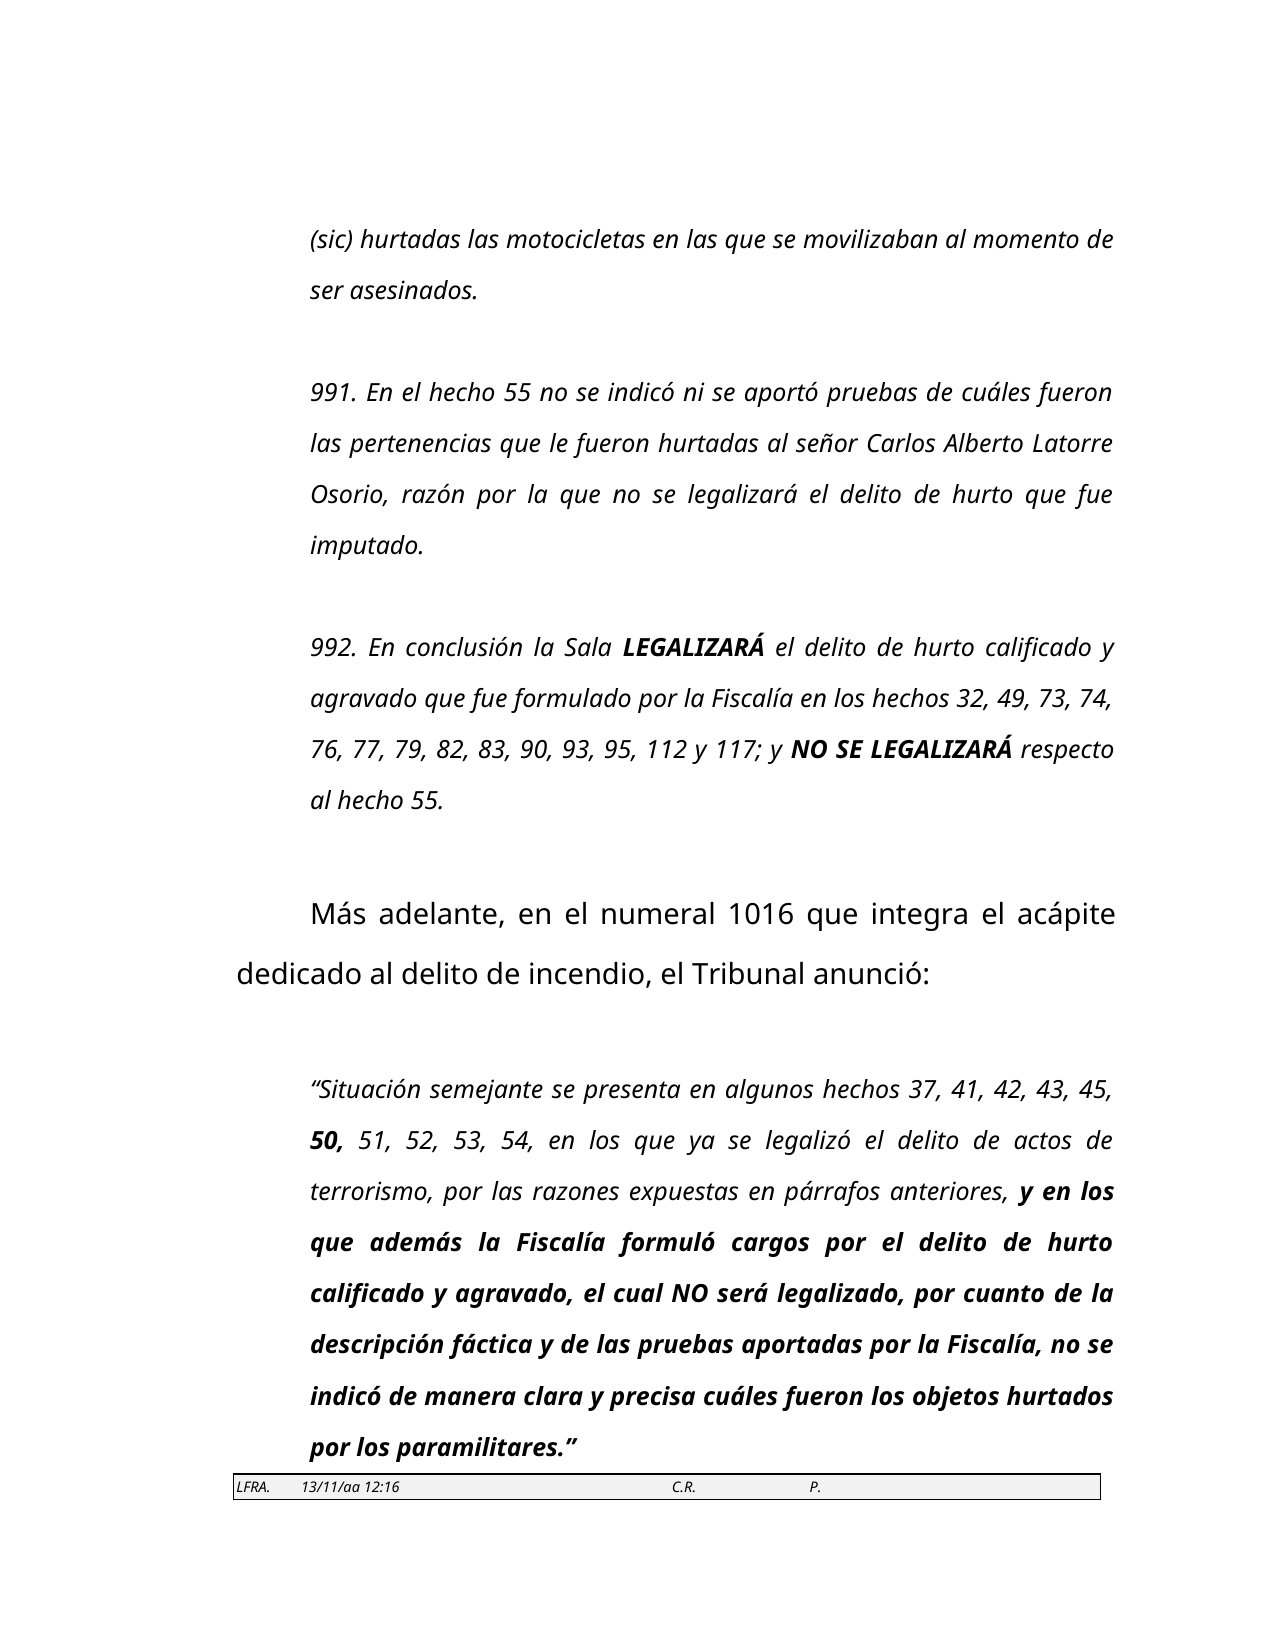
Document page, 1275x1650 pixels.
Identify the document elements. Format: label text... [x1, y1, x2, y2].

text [310, 222, 1117, 307]
text 991. En el hecho 55 no se indicó ni se aportó pruebas de cuáles fueron las pertenencias que le fueron hurtadas al señor Carlos Alberto Latorre Osorio, razón por la que no se legalizará el delito de hurto que fue imputado. [310, 375, 1117, 562]
text “Situación semejante se presenta en algunos hechos 37, 41, 42, 43, 45, 50, 51, 52, 53, 54, en los que ya se legalizó el delito de actos de terrorismo, por las razones expuestas en párrafos anteriores, y en los que además la Fiscalía formuló cargos por el delito de hurto calificado y agravado, el cual NO será legalizado, por cuanto de la descripción fáctica y de las pruebas aportadas por la Fiscalía, no se indicó de manera clara y precisa cuáles fueron los objetos hurtados por los paramilitares.” [310, 1072, 1117, 1463]
text Más adelante, en el numeral 1016 que integra el acápite dedicado al delito de incendio, el Tribunal anunció: [236, 893, 1117, 993]
text 992. En conclusión la Sala LEGALIZARÁ el delito de hurto calificado y agravado que fue formulado por la Fiscalía en los hechos 32, 49, 73, 74, 76, 77, 79, 82, 83, 90, 93, 95, 112 y 117; y NO SE LEGALIZARÁ respecto al hecho 55. [310, 630, 1117, 817]
